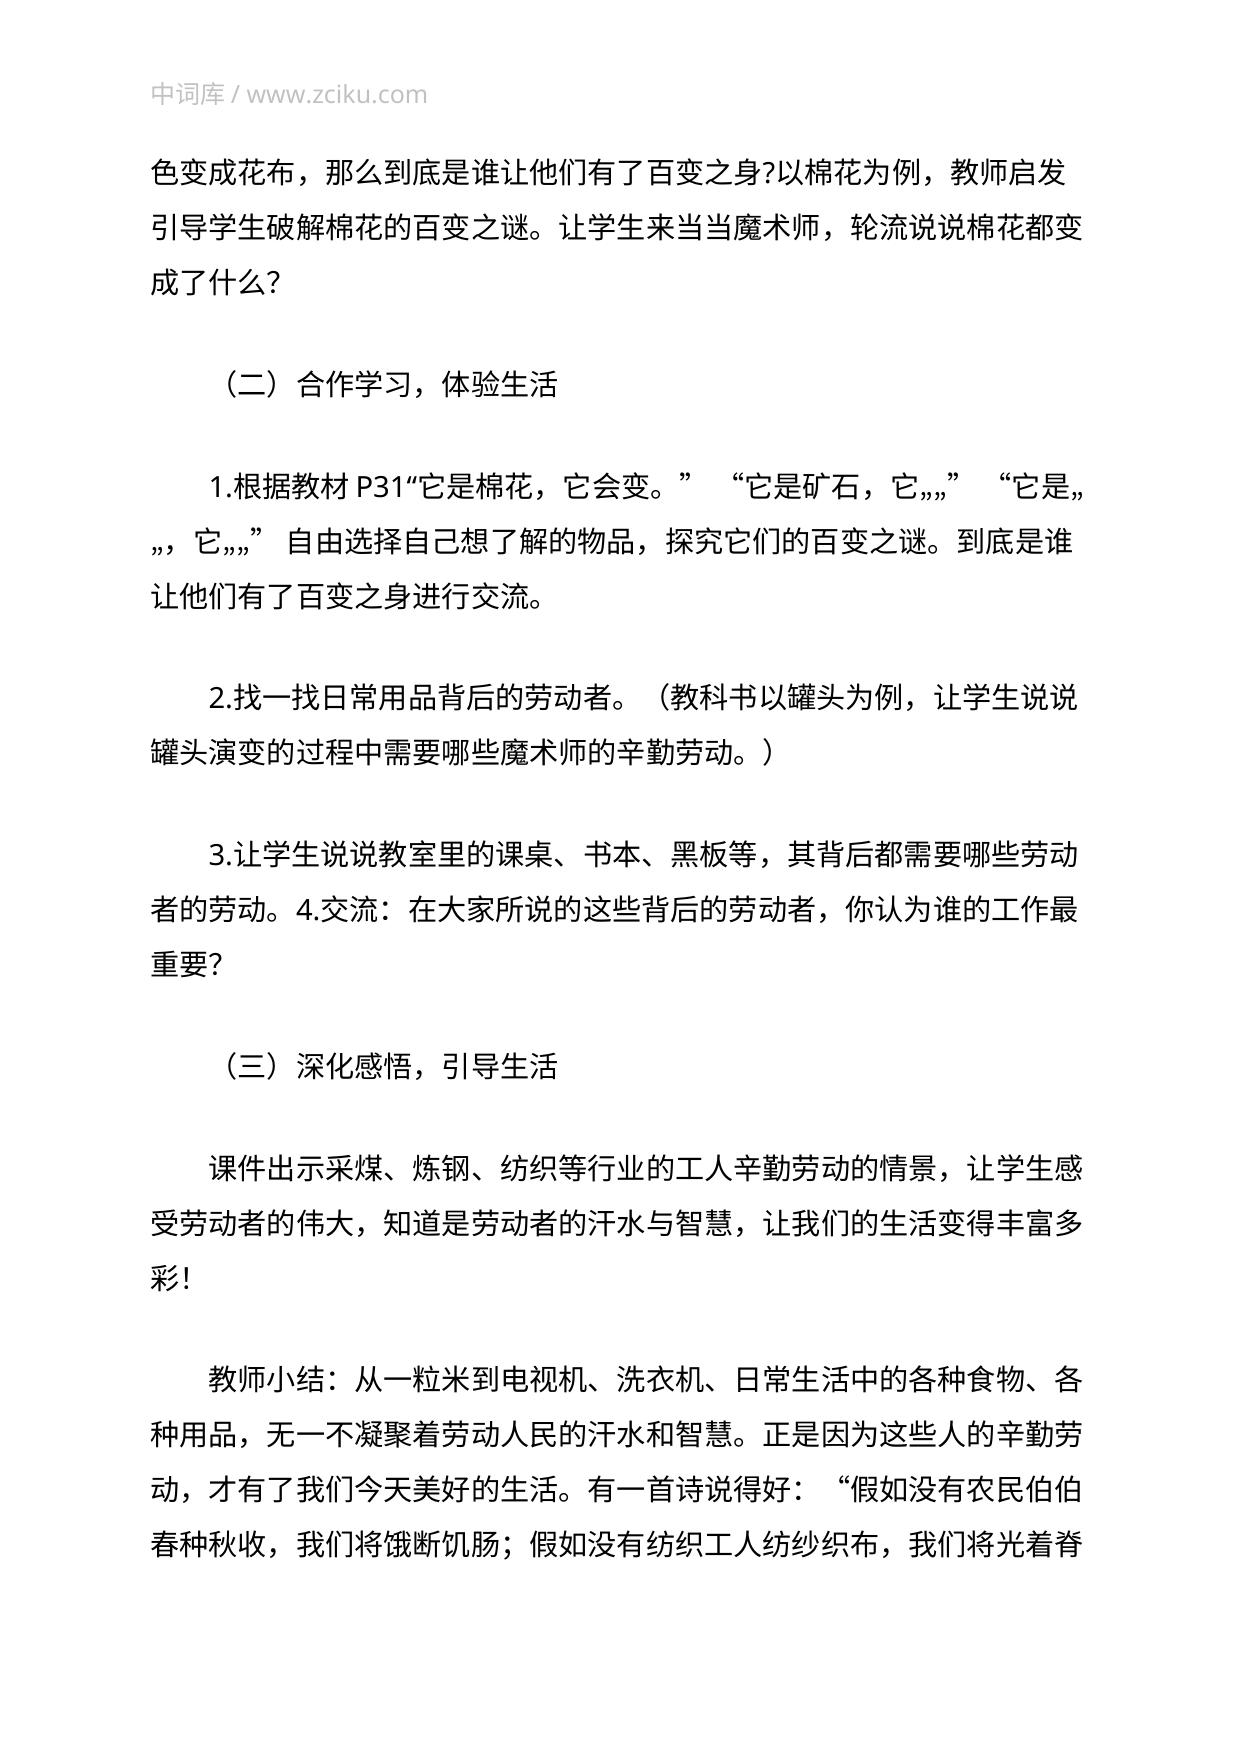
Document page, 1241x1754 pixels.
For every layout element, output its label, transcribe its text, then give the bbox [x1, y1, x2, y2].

text 3.让学生说说教室里的课桌、书本、黑板等，其背后都需要哪些劳动者的劳动。4.交流：在大家所说的这些背后的劳动者，你认为谁的工作最重要？ [150, 832, 1090, 984]
text 1.根据教材P31“它是棉花，它会变。” “它是矿石，它„„” “它是„„，它„„” 自由选择自己想了解的物品，探究它们的百变之谜。到底是谁让他们有了百变之身进行交流。 [150, 463, 1090, 616]
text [150, 150, 1090, 302]
text 课件出示采煤、炼钢、纺织等行业的工人辛勤劳动的情景，让学生感受劳动者的伟大，知道是劳动者的汗水与智慧，让我们的生活变得丰富多彩！ [150, 1145, 1090, 1297]
text 2.找一找日常用品背后的劳动者。（教科书以罐头为例，让学生说说罐头演变的过程中需要哪些魔术师的辛勤劳动。） [150, 675, 1090, 772]
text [150, 1357, 1090, 1564]
text （二）合作学习，体验生活 [150, 362, 1090, 404]
text （三）深化感悟，引导生活 [150, 1044, 1090, 1086]
